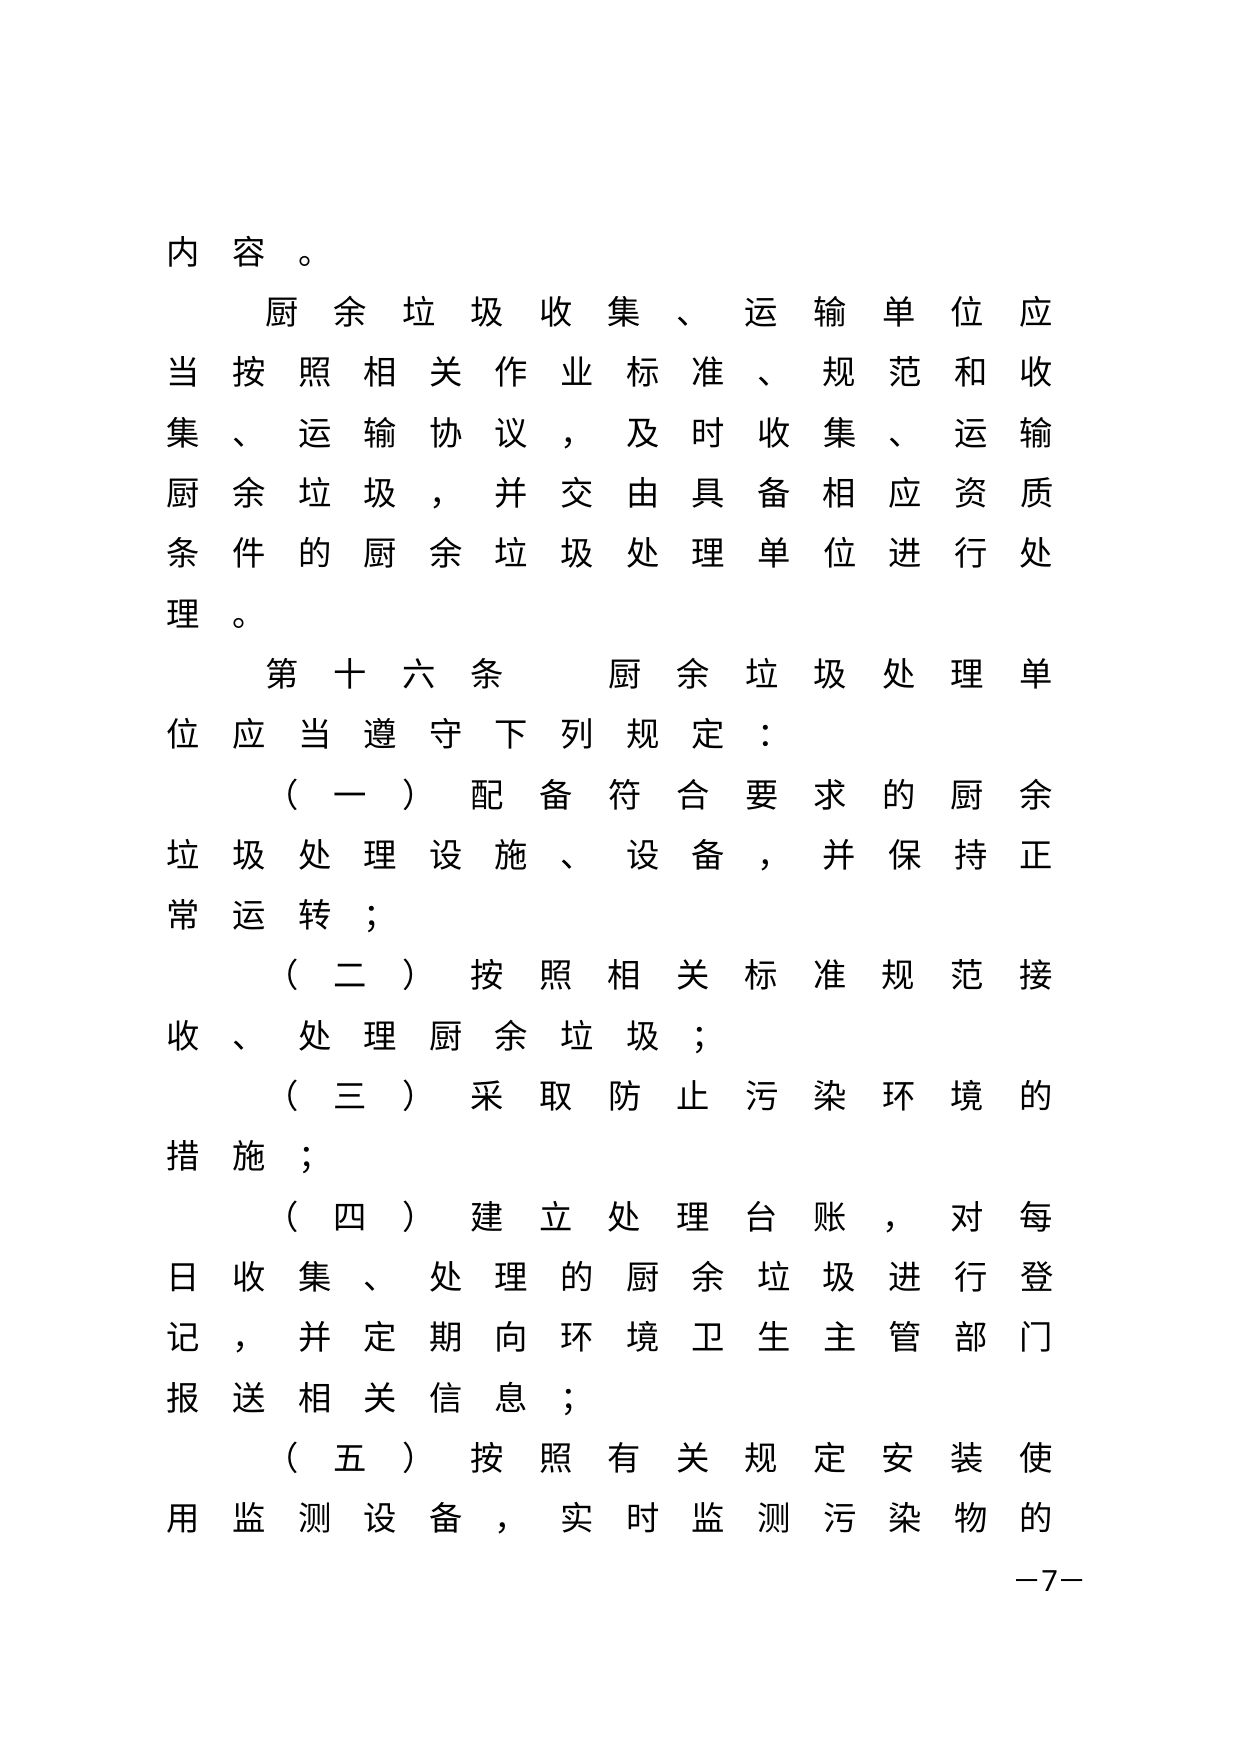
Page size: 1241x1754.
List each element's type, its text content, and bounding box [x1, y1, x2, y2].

text （五）按照有关规定安装使用监测设备，实时监测污染物的排放情况，将污染排放数据实时公开，监测设备应当与生态环境主管部门的监控设备联网。 [167, 1426, 1085, 1546]
text （一）配备符合要求的厨余垃圾处理设施、设备，并保持正常运转； [167, 762, 1085, 943]
text 第十六条 厨余垃圾处理单位应当遵守下列规定： [167, 642, 1085, 762]
text 厨余垃圾收集、运输单位应当按照相关作业标准、规范和收集、运输协议，及时收集、运输厨余垃圾，并交由具备相应资质条件的厨余垃圾处理单位进行处理。 [167, 280, 1085, 642]
text 厨余垃圾产生单位应当与厨余垃圾收集、运输单位依法签订收集、运输协议，约定厨余垃圾的数量、收集时间、收集地点等内容。 [167, 219, 1085, 280]
text （四）建立处理台账，对每日收集、处理的厨余垃圾进行登记，并定期向环境卫生主管部门报送相关信息； [167, 1184, 1085, 1426]
text （三）采取防止污染环境的措施； [167, 1064, 1085, 1184]
text （二）按照相关标准规范接收、处理厨余垃圾； [167, 943, 1085, 1064]
